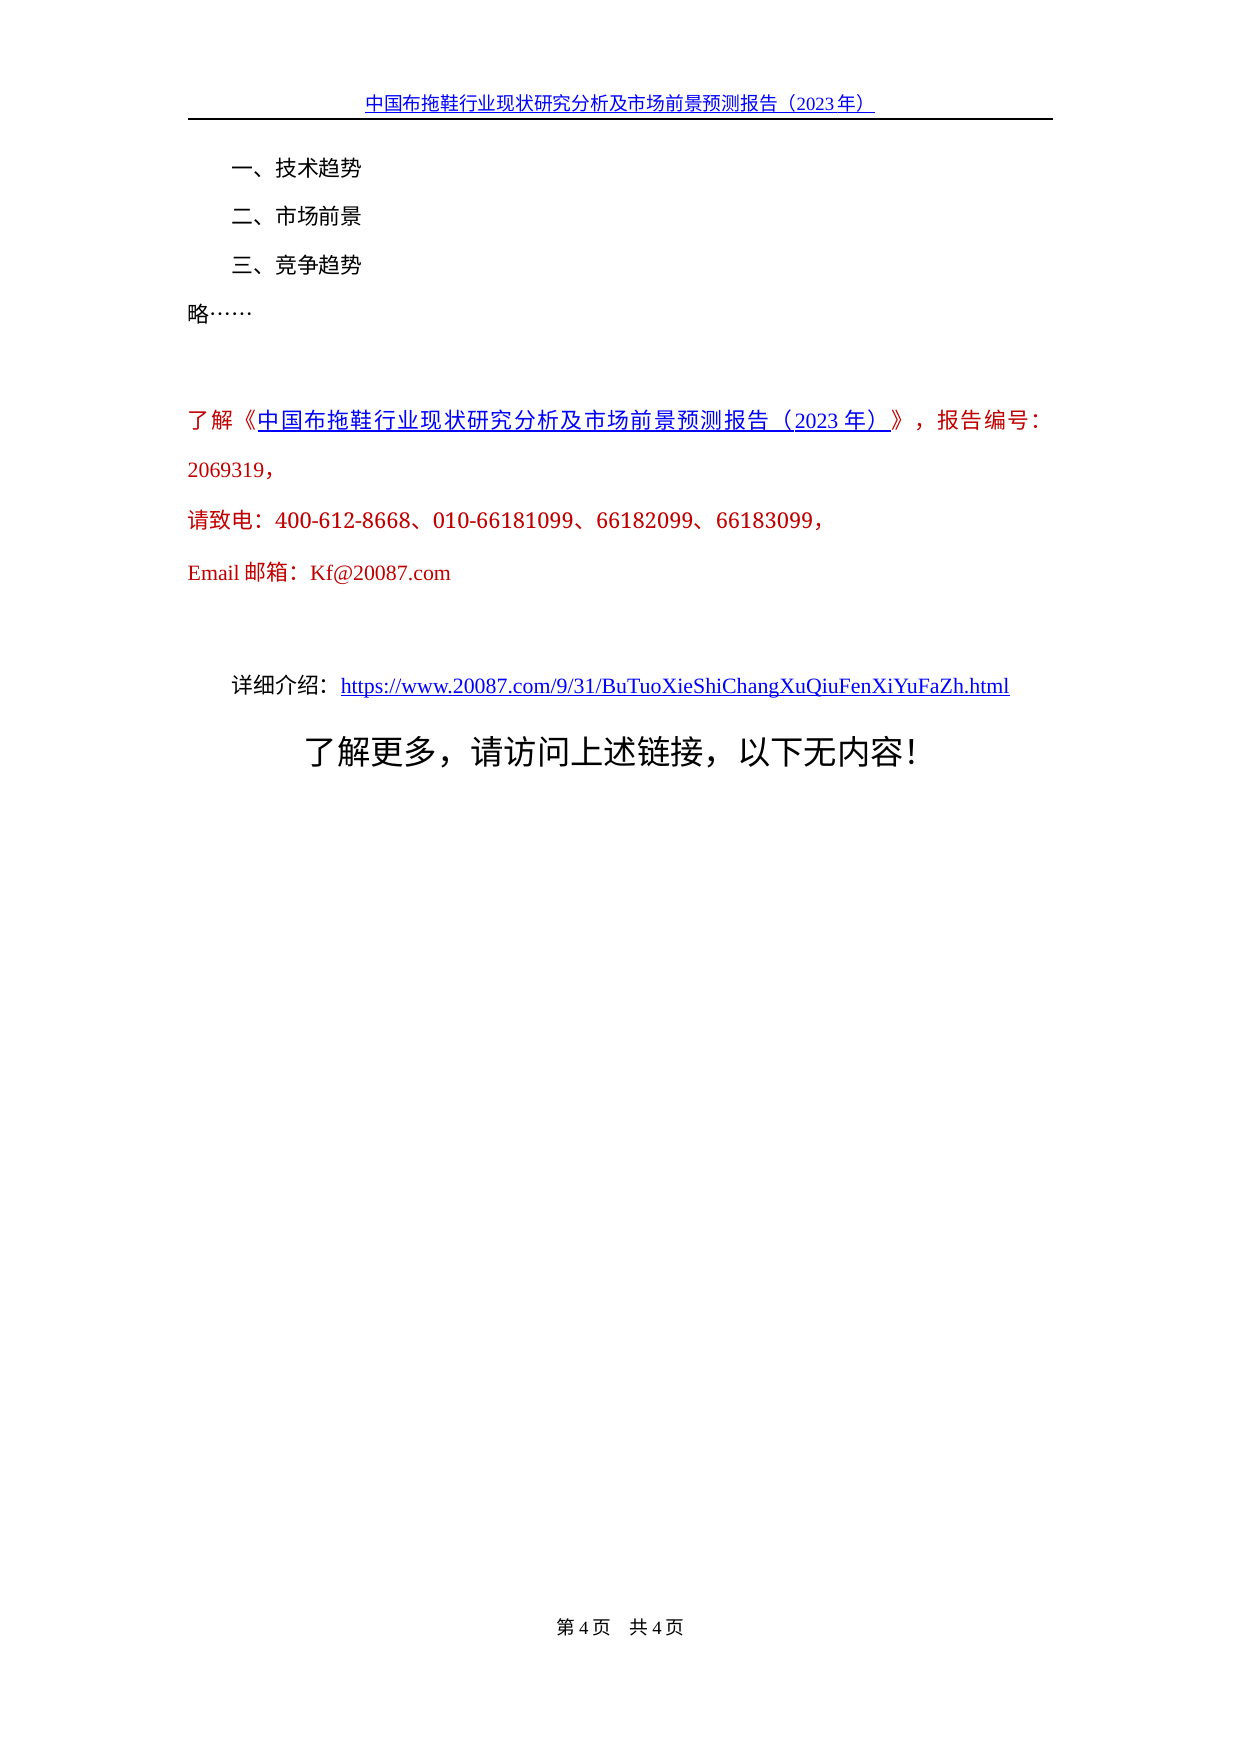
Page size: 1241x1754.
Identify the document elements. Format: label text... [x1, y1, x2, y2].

text 详细介绍：https://www.20087.com/9/31/BuTuoXieShiChangXuQiuFenXiYuFaZh.html [187, 668, 1053, 700]
text Email邮箱：Kf@20087.com [187, 555, 1053, 587]
title 了解更多，请访问上述链接，以下无内容！ [187, 718, 1053, 783]
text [187, 150, 1053, 329]
text 请致电：400-612-8668、010-66181099、66182099、66183099， [187, 503, 1053, 536]
text 了解《中国布拖鞋行业现状研究分析及市场前景预测报告（2023年）》，报告编号：2069319， [187, 403, 1053, 484]
